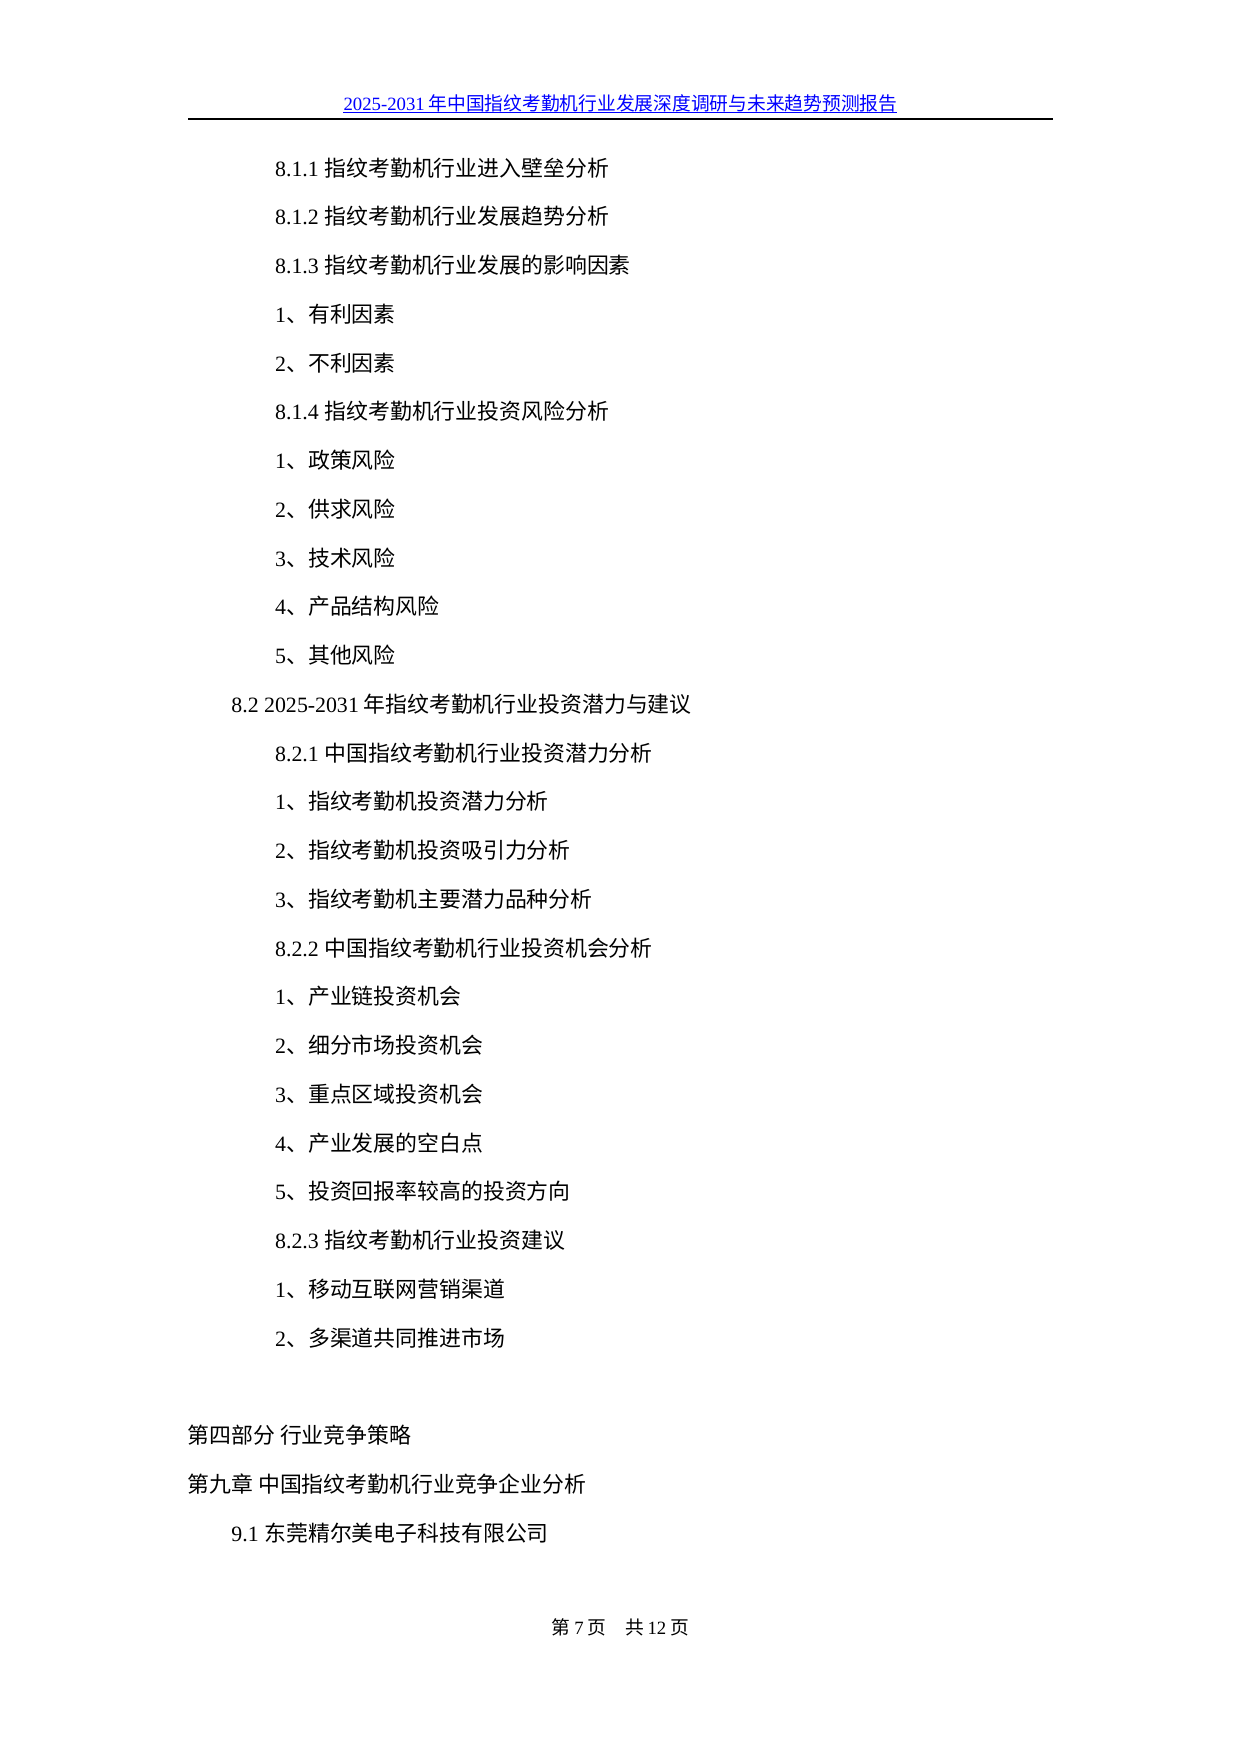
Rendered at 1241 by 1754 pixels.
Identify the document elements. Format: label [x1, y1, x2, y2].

text [187, 150, 1053, 1548]
